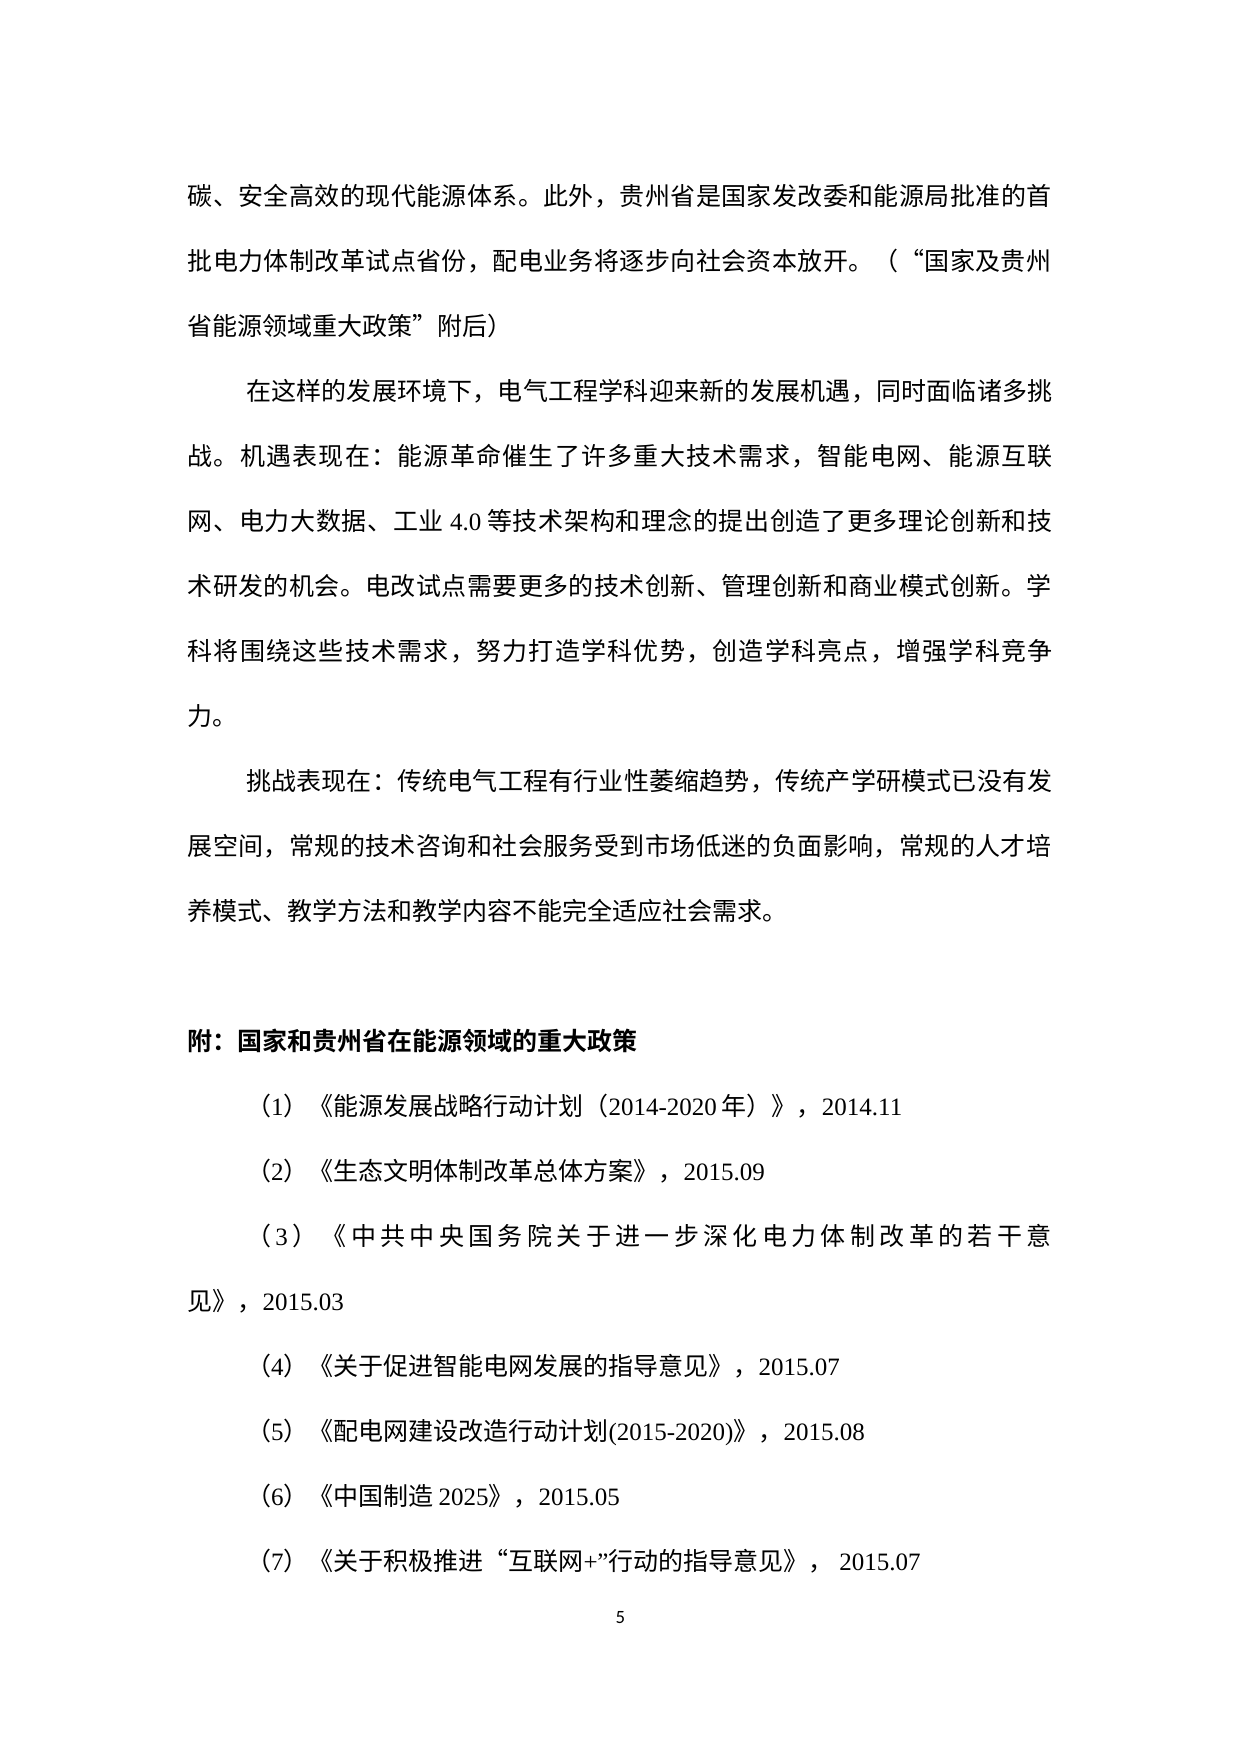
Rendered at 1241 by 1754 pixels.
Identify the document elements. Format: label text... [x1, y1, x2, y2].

text （3）《中共中央国务院关于进一步深化电力体制改革的若干意见》，2015.03 [187, 1202, 1053, 1332]
text （6）《中国制造2025》，2015.05 [187, 1462, 1053, 1527]
text 挑战表现在：传统电气工程有行业性萎缩趋势，传统产学研模式已没有发展空间，常规的技术咨询和社会服务受到市场低迷的负面影响，常规的人才培养模式、教学方法和教学内容不能完全适应社会需求。 [187, 747, 1053, 942]
text 在这样的发展环境下，电气工程学科迎来新的发展机遇，同时面临诸多挑战。机遇表现在：能源革命催生了许多重大技术需求，智能电网、能源互联网、电力大数据、工业4.0等技术架构和理念的提出创造了更多理论创新和技术研发的机会。电改试点需要更多的技术创新、管理创新和商业模式创新。学科将围绕这些技术需求，努力打造学科优势，创造学科亮点，增强学科竞争力。 [187, 357, 1053, 747]
text 附：国家和贵州省在能源领域的重大政策 [187, 1007, 1053, 1072]
text （7）《关于积极推进“互联网+”行动的指导意见》， 2015.07 [187, 1527, 1053, 1592]
text （1）《能源发展战略行动计划（2014-2020年）》，2014.11 [187, 1072, 1053, 1137]
text （5）《配电网建设改造行动计划(2015-2020)》，2015.08 [187, 1397, 1053, 1462]
text （4）《关于促进智能电网发展的指导意见》，2015.07 [187, 1332, 1053, 1397]
text （2）《生态文明体制改革总体方案》，2015.09 [187, 1137, 1053, 1202]
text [187, 162, 1053, 357]
